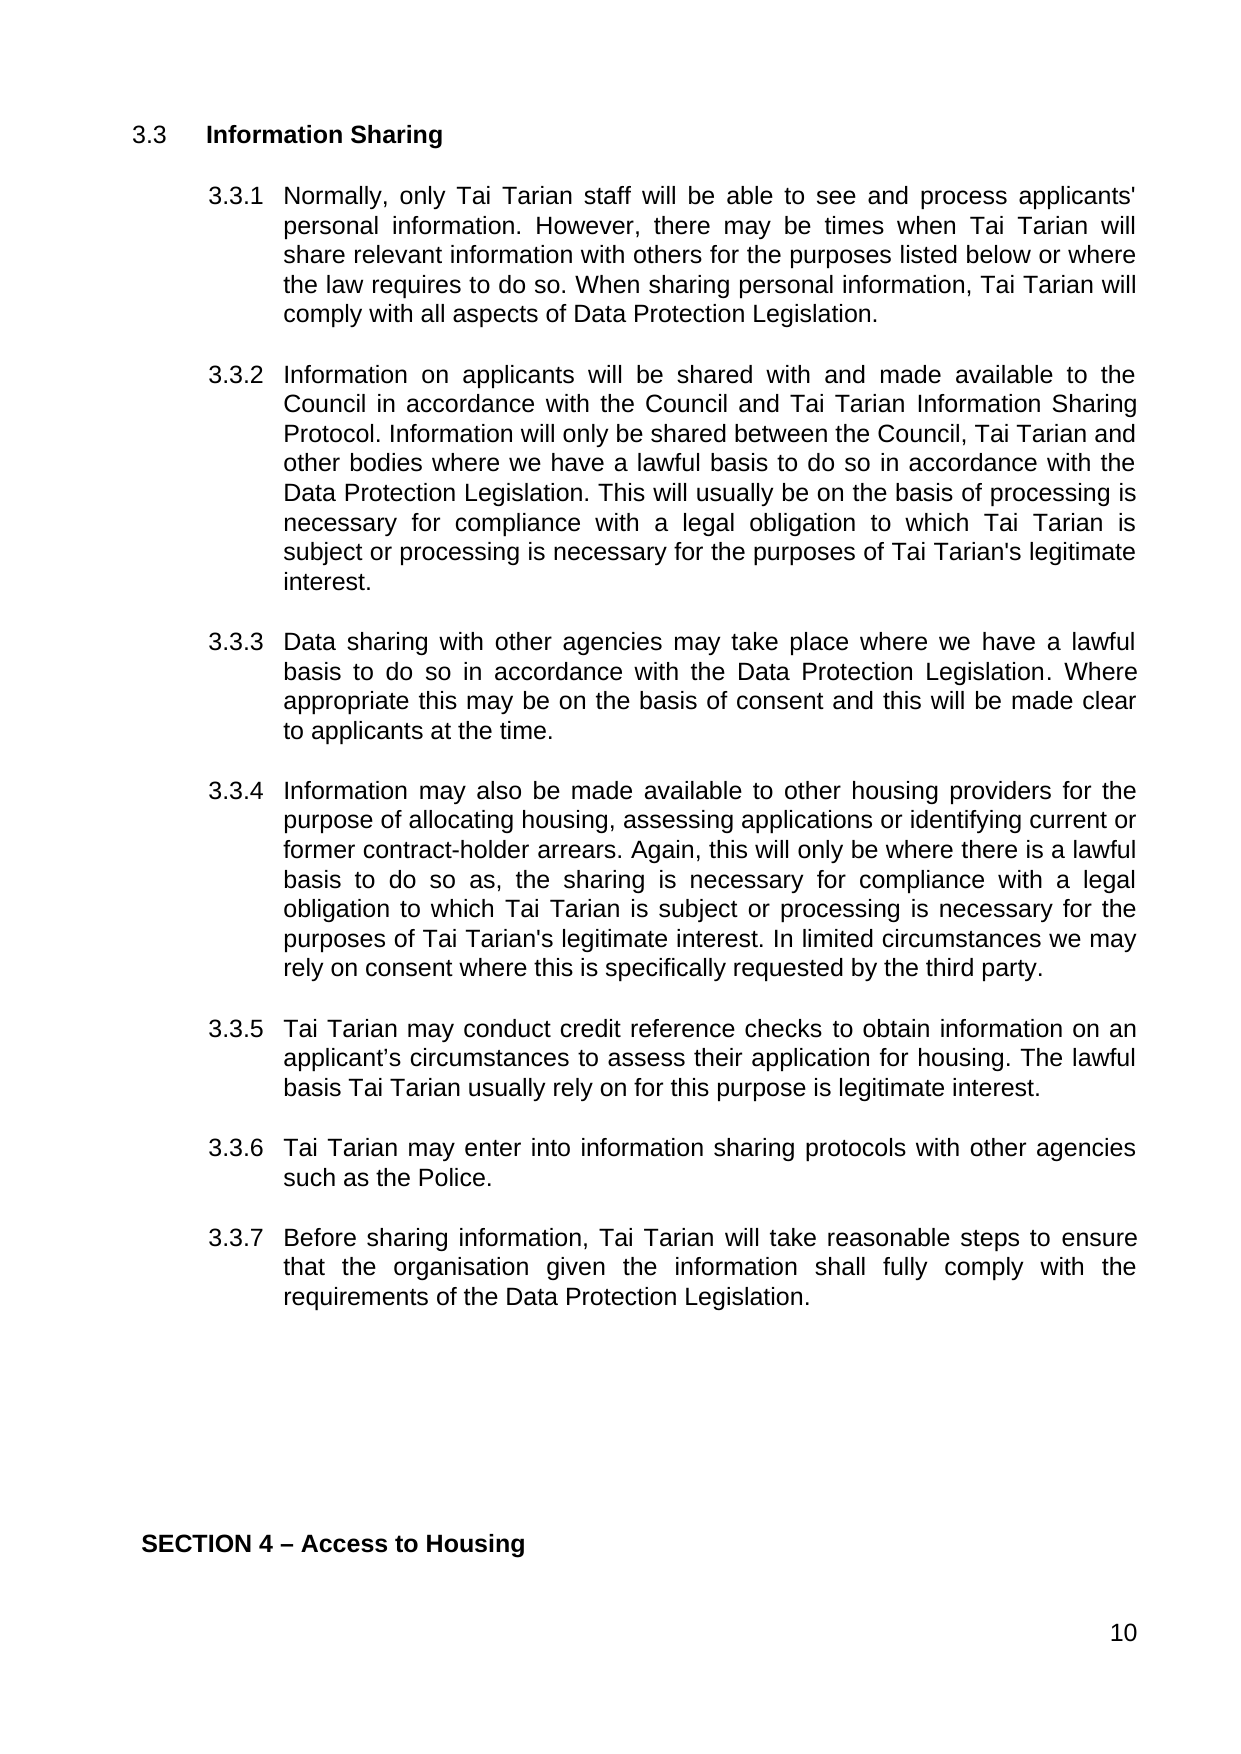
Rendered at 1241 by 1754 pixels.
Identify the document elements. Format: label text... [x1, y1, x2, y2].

text 3.3.6 Tai Tarian may enter into information sharing protocols with other agencies such as the Police. [208, 1133, 1138, 1191]
subtitle SECTION 4 – Access to Housing [134, 1529, 1137, 1558]
text 3.3.3 Data sharing with other agencies may take place where we have a lawful basis to do so in accordance with the Data Protection Legislation. Where appropriate this may be on the basis of consent and this will be made clear to applicants at the time. [208, 627, 1138, 744]
subtitle 3.3 Information Sharing [58, 120, 1137, 148]
text 3.3.1 Normally, only Tai Tarian staff will be able to see and process applicants' personal information. However, there may be times when Tai Tarian will share relevant information with others for the purposes listed below or where the law requires to do so. When sharing personal information, Tai Tarian will comply with all aspects of Data Protection Legislation. [208, 181, 1138, 328]
text 3.3.4 Information may also be made available to other housing providers for the purpose of allocating housing, assessing applications or identifying current or former contract-holder arrears. Again, this will only be where there is a lawful basis to do so as, the sharing is necessary for compliance with a legal obligation to which Tai Tarian is subject or processing is necessary for the purposes of Tai Tarian's legitimate interest. In limited circumstances we may rely on consent where this is specifically requested by the third party. [208, 776, 1138, 982]
text 3.3.7 Before sharing information, Tai Tarian will take reasonable steps to ensure that the organisation given the information shall fully comply with the requirements of the Data Protection Legislation. [208, 1223, 1138, 1311]
text 3.3.2 Information on applicants will be shared with and made available to the Council in accordance with the Council and Tai Tarian Information Sharing Protocol. Information will only be shared between the Council, Tai Tarian and other bodies where we have a lawful basis to do so in accordance with the Data Protection Legislation. This will usually be on the basis of processing is necessary for compliance with a legal obligation to which Tai Tarian is subject or processing is necessary for the purposes of Tai Tarian's legitimate interest. [208, 360, 1138, 596]
text 3.3.5 Tai Tarian may conduct credit reference checks to obtain information on an applicant’s circumstances to assess their application for housing. The lawful basis Tai Tarian usually rely on for this purpose is legitimate interest. [208, 1014, 1138, 1102]
